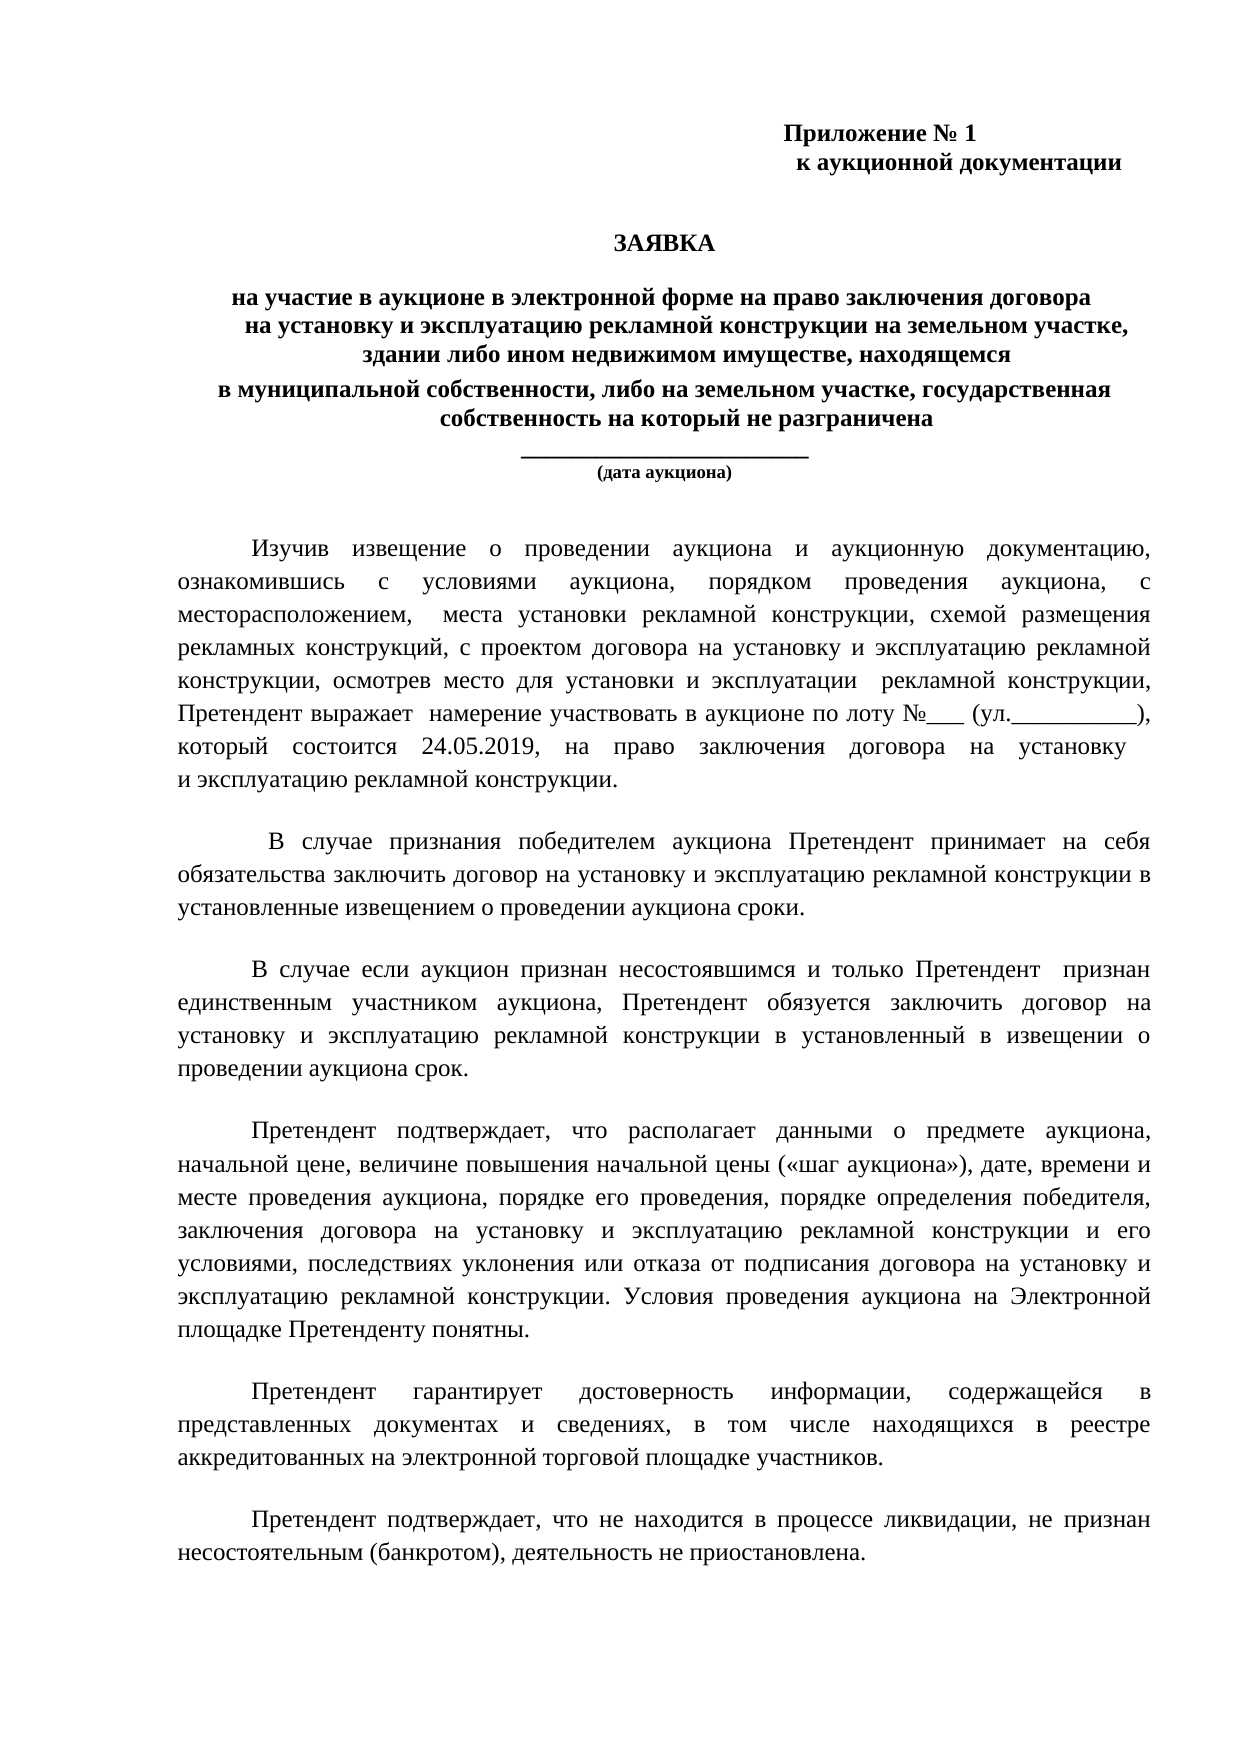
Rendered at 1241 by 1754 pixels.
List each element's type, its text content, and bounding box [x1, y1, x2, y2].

subtitle в муниципальной собственности, либо на земельном участке, государственная собственность на который не разграничена [177, 374, 1152, 432]
subtitle _______________________ [177, 432, 1152, 461]
text к аукционной документации [796, 147, 1208, 176]
text Приложение № 1 [177, 118, 1152, 147]
subtitle на участие в аукционе в электронной форме на право заключения договора на установку и эксплуатацию рекламной конструкции на земельном участке, здании либо ином недвижимом имуществе, находящемся [177, 282, 1152, 368]
text Претендент подтверждает, что не находится в процессе ликвидации, не признан несостоятельным (банкротом), деятельность не приостановлена. [177, 1504, 1152, 1566]
text Изучив извещение о проведении аукциона и аукционную документацию, ознакомившись с условиями аукциона, порядком проведения аукциона, с месторасположением, места установки рекламной конструкции, схемой размещения рекламных конструкций, с проектом договора на установку и эксплуатацию рекламной конструкции, осмотрев место для установки и эксплуатации рекламной конструкции, Претендент выражает намерение участвовать в аукционе по лоту №___ (ул.__________), который состоится 24.05.2019, на право заключения договора на установку и эксплуатацию рекламной конструкции. [177, 533, 1152, 793]
text Претендент подтверждает, что располагает данными о предмете аукциона, начальной цене, величине повышения начальной цены («шаг аукциона»), дате, времени и месте проведения аукциона, порядке его проведения, порядке определения победителя, заключения договора на установку и эксплуатацию рекламной конструкции и его условиями, последствиях уклонения или отказа от подписания договора на установку и эксплуатацию рекламной конструкции. Условия проведения аукциона на Электронной площадке Претенденту понятны. [177, 1116, 1152, 1342]
text В случае признания победителем аукциона Претендент принимает на себя обязательства заключить договор на установку и эксплуатацию рекламной конструкции в установленные извещением о проведении аукциона сроки. [177, 826, 1152, 921]
text В случае если аукцион признан несостоявшимся и только Претендент признан единственным участником аукциона, Претендент обязуется заключить договор на установку и эксплуатацию рекламной конструкции в установленный в извещении о проведении аукциона срок. [177, 954, 1152, 1082]
text Претендент гарантирует достоверность информации, содержащейся в представленных документах и сведениях, в том числе находящихся в реестре аккредитованных на электронной торговой площадке участников. [177, 1376, 1152, 1471]
subtitle (дата аукциона) [177, 461, 1152, 482]
subtitle ЗАЯВКА [177, 228, 1152, 257]
